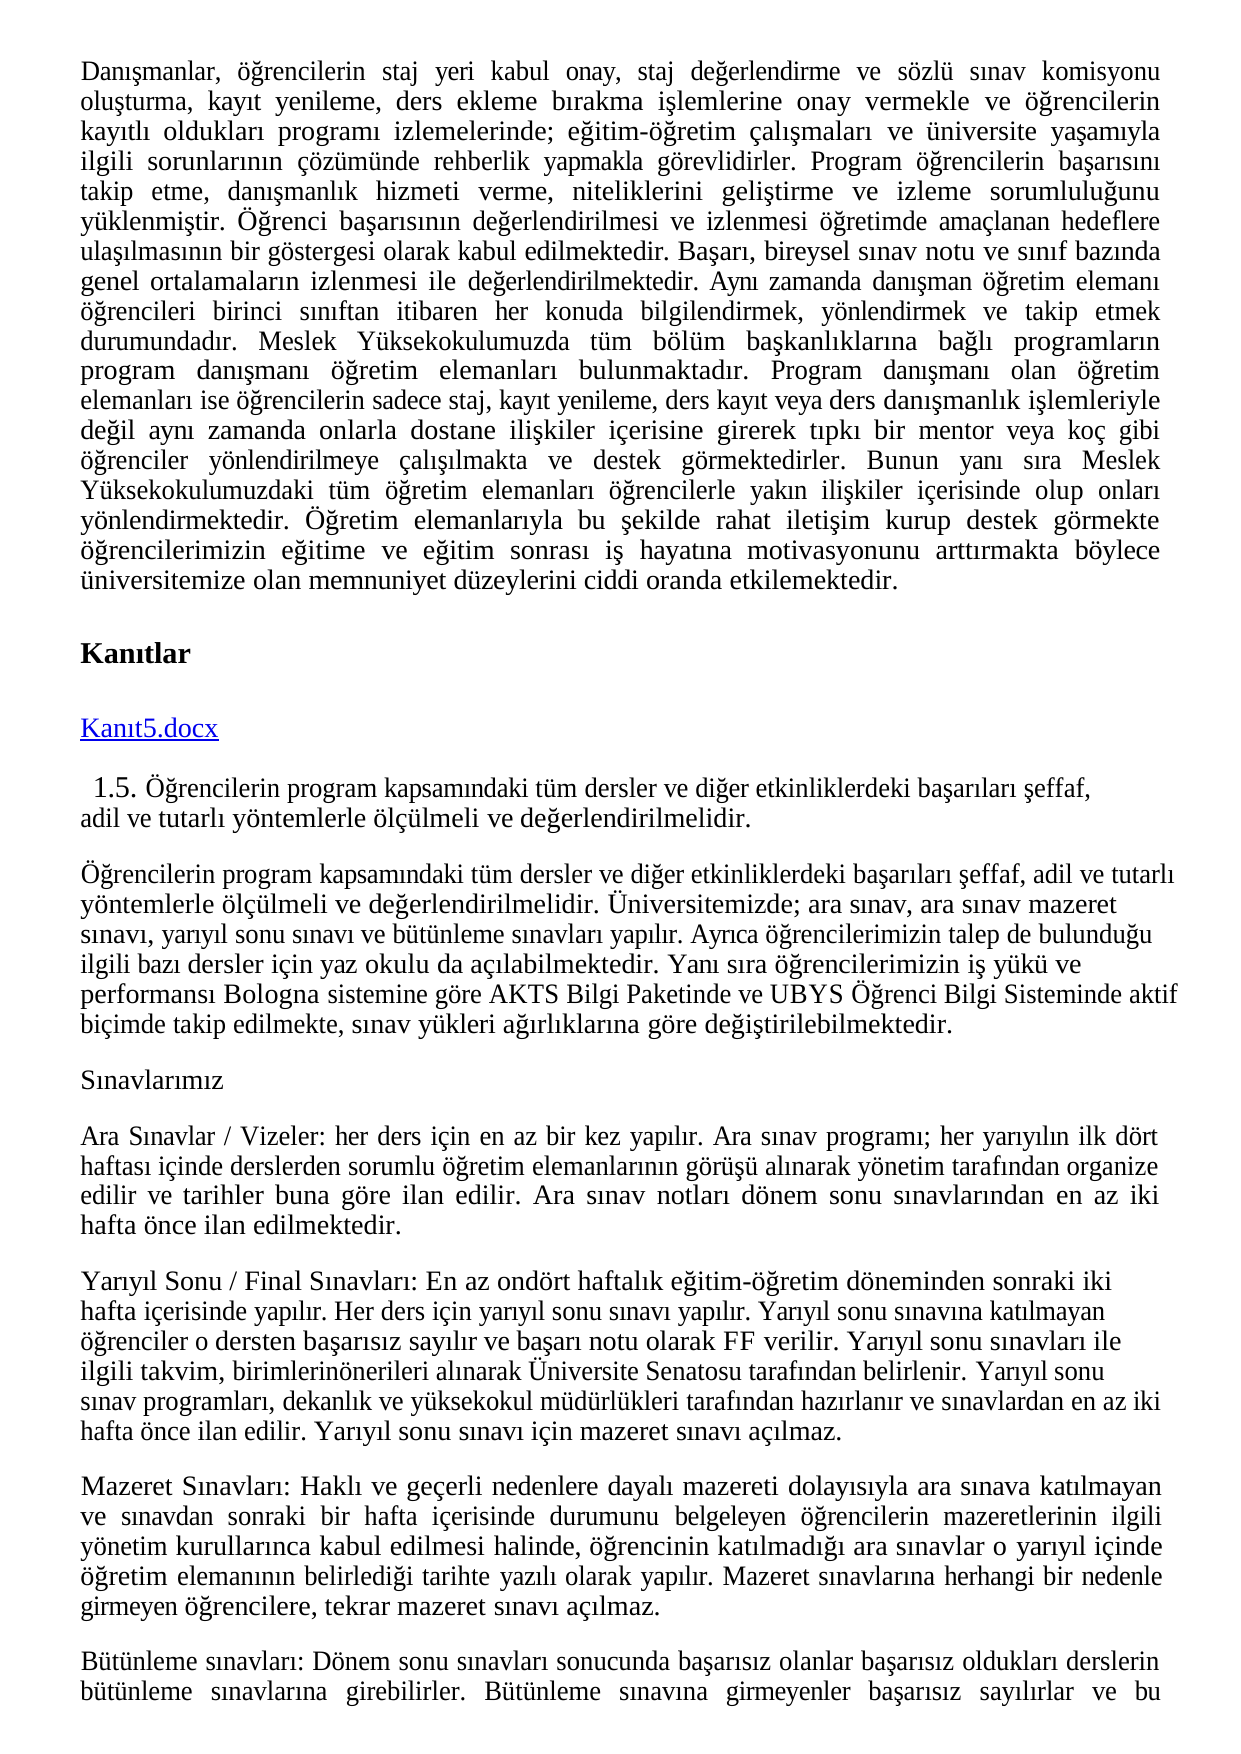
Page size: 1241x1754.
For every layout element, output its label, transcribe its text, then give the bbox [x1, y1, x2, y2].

list Öğrencilerin program kapsamındaki tüm dersler ve diğer etkinliklerdeki başarıları şeffaf, adil ve tutarlı yöntemlerle ölçülmeli ve değerlendirilmelidir. [80, 772, 1135, 834]
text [80, 1647, 1162, 1707]
text Öğrencilerin program kapsamındaki tüm dersler ve diğer etkinliklerdeki başarıları şeffaf, adil ve tutarlı yöntemlerle ölçülmeli ve değerlendirilmelidir. Üniversitemizde; ara sınav, ara sınav mazeret sınavı, yarıyıl sonu sınavı ve bütünleme sınavları yapılır. Ayrıca öğrencilerimizin talep de bulunduğu ilgili bazı dersler için yaz okulu da açılabilmektedir. Yanı sıra öğrencilerimizin iş yükü ve performansı Bologna sistemine göre AKTS Bilgi Paketinde ve UBYS Öğrenci Bilgi Sisteminde aktif biçimde takip edilmekte, sınav yükleri ağırlıklarına göre değiştirilebilmektedir. [80, 860, 1194, 1039]
text Sınavlarımız [80, 1063, 1194, 1095]
text Yarıyıl Sonu / Final Sınavları: En az ondört haftalık eğitim-öğretim döneminden sonraki iki hafta içerisinde yapılır. Her ders için yarıyıl sonu sınavı yapılır. Yarıyıl sonu sınavına katılmayan öğrenciler o dersten başarısız sayılır ve başarı notu olarak FF verilir. Yarıyıl sonu sınavları ile ilgili takvim, birimlerinönerileri alınarak Üniversite Senatosu tarafından belirlenir. Yarıyıl sonu sınav programları, dekanlık ve yüksekokul müdürlükleri tarafından hazırlanır ve sınavlardan en az iki hafta önce ilan edilir. Yarıyıl sonu sınavı için mazeret sınavı açılmaz. [80, 1267, 1167, 1446]
text Danışmanlar, öğrencilerin staj yeri kabul onay, staj değerlendirme ve sözlü sınav komisyonu oluşturma, kayıt yenileme, ders ekleme bırakma işlemlerine onay vermekle ve öğrencilerin kayıtlı oldukları programı izlemelerinde; eğitim-öğretim çalışmaları ve üniversite yaşamıyla ilgili sorunlarının çözümünde rehberlik yapmakla görevlidirler. Program öğrencilerin başarısını takip etme, danışmanlık hizmeti verme, niteliklerini geliştirme ve izleme sorumluluğunu yüklenmiştir. Öğrenci başarısının değerlendirilmesi ve izlenmesi öğretimde amaçlanan hedeflere ulaşılmasının bir göstergesi olarak kabul edilmektedir. Başarı, bireysel sınav notu ve sınıf bazında genel ortalamaların izlenmesi ile değerlendirilmektedir. Aynı zamanda danışman öğretim elemanı öğrencileri birinci sınıftan itibaren her konuda bilgilendirmek, yönlendirmek ve takip etmek durumundadır. Meslek Yüksekokulumuzda tüm bölüm başkanlıklarına bağlı programların program danışmanı öğretim elemanları bulunmaktadır. Program danışmanı olan öğretim elemanları ise öğrencilerin sadece staj, kayıt yenileme, ders kayıt veya ders danışmanlık işlemleriyle değil aynı zamanda onlarla dostane ilişkiler içerisine girerek tıpkı bir mentor veya koç gibi öğrenciler yönlendirilmeye çalışılmakta ve destek görmektedirler. Bunun yanı sıra Meslek Yüksekokulumuzdaki tüm öğretim elemanları öğrencilerle yakın ilişkiler içerisinde olup onları yönlendirmektedir. Öğretim elemanlarıyla bu şekilde rahat iletişim kurup destek görmekte öğrencilerimizin eğitime ve eğitim sonrası iş hayatına motivasyonunu arttırmakta böylece üniversitemize olan memnuniyet düzeylerini ciddi oranda etkilemektedir. [80, 57, 1160, 595]
text Mazeret Sınavları: Haklı ve geçerli nedenlere dayalı mazereti dolayısıyla ara sınava katılmayan ve sınavdan sonraki bir hafta içerisinde durumunu belgeleyen öğrencilerin mazeretlerinin ilgili yönetim kurullarınca kabul edilmesi halinde, öğrencinin katılmadığı ara sınavlar o yarıyıl içinde öğretim elemanının belirlediği tarihte yazılı olarak yapılır. Mazeret sınavlarına herhangi bir nedenle girmeyen öğrencilere, tekrar mazeret sınavı açılmaz. [80, 1472, 1163, 1621]
text Ara Sınavlar / Vizeler: her ders için en az bir kez yapılır. Ara sınav programı; her yarıyılın ilk dört haftası içinde derslerden sorumlu öğretim elemanlarının görüşü alınarak yönetim tarafından organize edilir ve tarihler buna göre ilan edilir. Ara sınav notları dönem sonu sınavlarından en az iki hafta önce ilan edilmektedir. [80, 1121, 1159, 1241]
subtitle Kanıtlar [80, 635, 1194, 670]
text Kanıt5.docx [80, 711, 1194, 743]
